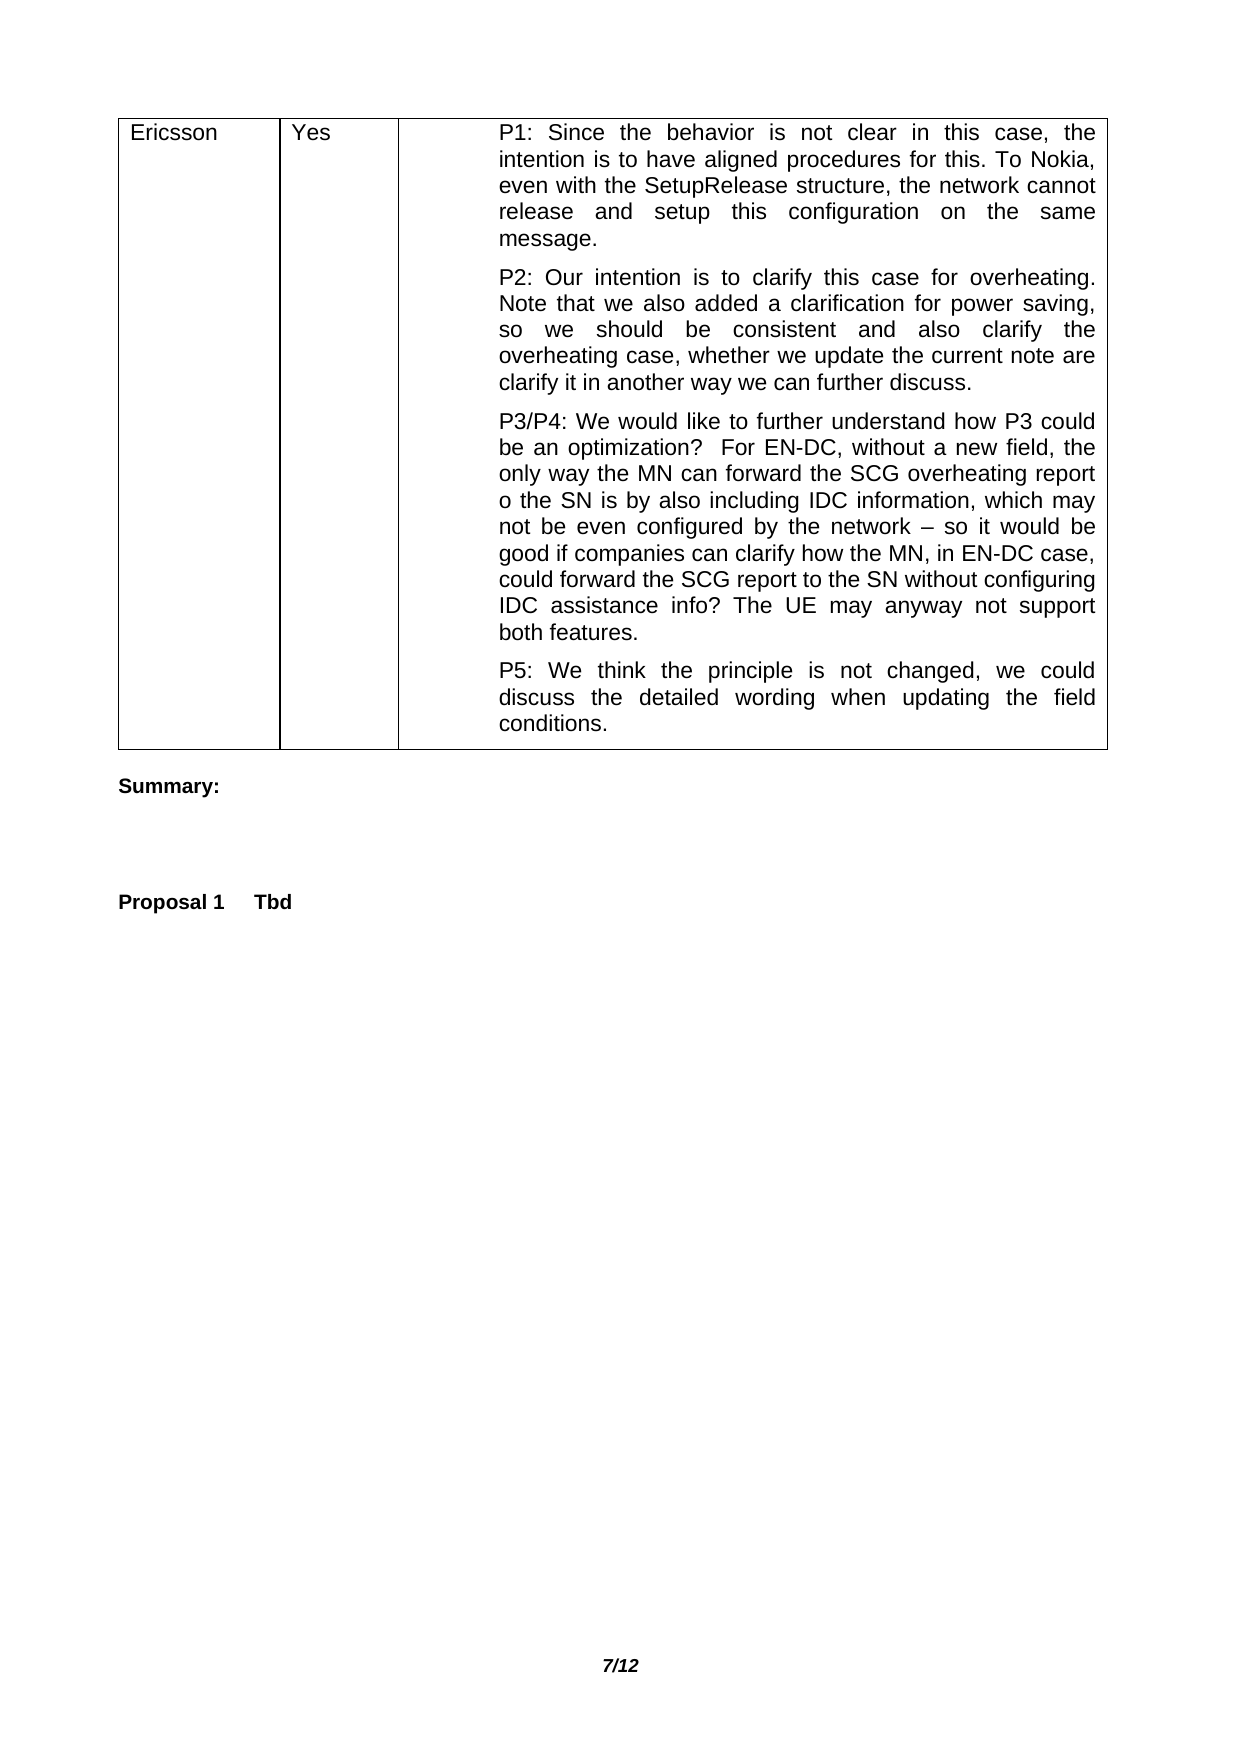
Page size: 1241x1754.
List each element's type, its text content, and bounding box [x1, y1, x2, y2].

text Tbd [118, 889, 1122, 913]
table_cell P1: Since the behavior is not clear in this case, the intention is to have aligned procedures for this. To Nokia, even with the SetupRelease structure, the network cannot release and setup this configuration on the same message. P2: Our intention is to clarify this case for overheating. Note that we also added a clarification for power saving, so we should be consistent and also clarify the overheating case, whether we update the current note are clarify it in another way we can further discuss. P3/P4: We would like to further understand how P3 could be an optimization? For EN-DC, without a new field, the only way the MN can forward the SCG overheating report o the SN is by also including IDC information, which may not be even configured by the network – so it would be good if companies can clarify how the MN, in EN-DC case, could forward the SCG report to the SN without configuring IDC assistance info? The UE may anyway not support both features. P5: We think the principle is not changed, we could discuss the detailed wording when updating the field conditions. [399, 119, 1107, 749]
text Summary: [118, 750, 1122, 798]
table_cell Yes [281, 119, 398, 749]
table_cell Ericsson [119, 119, 279, 749]
